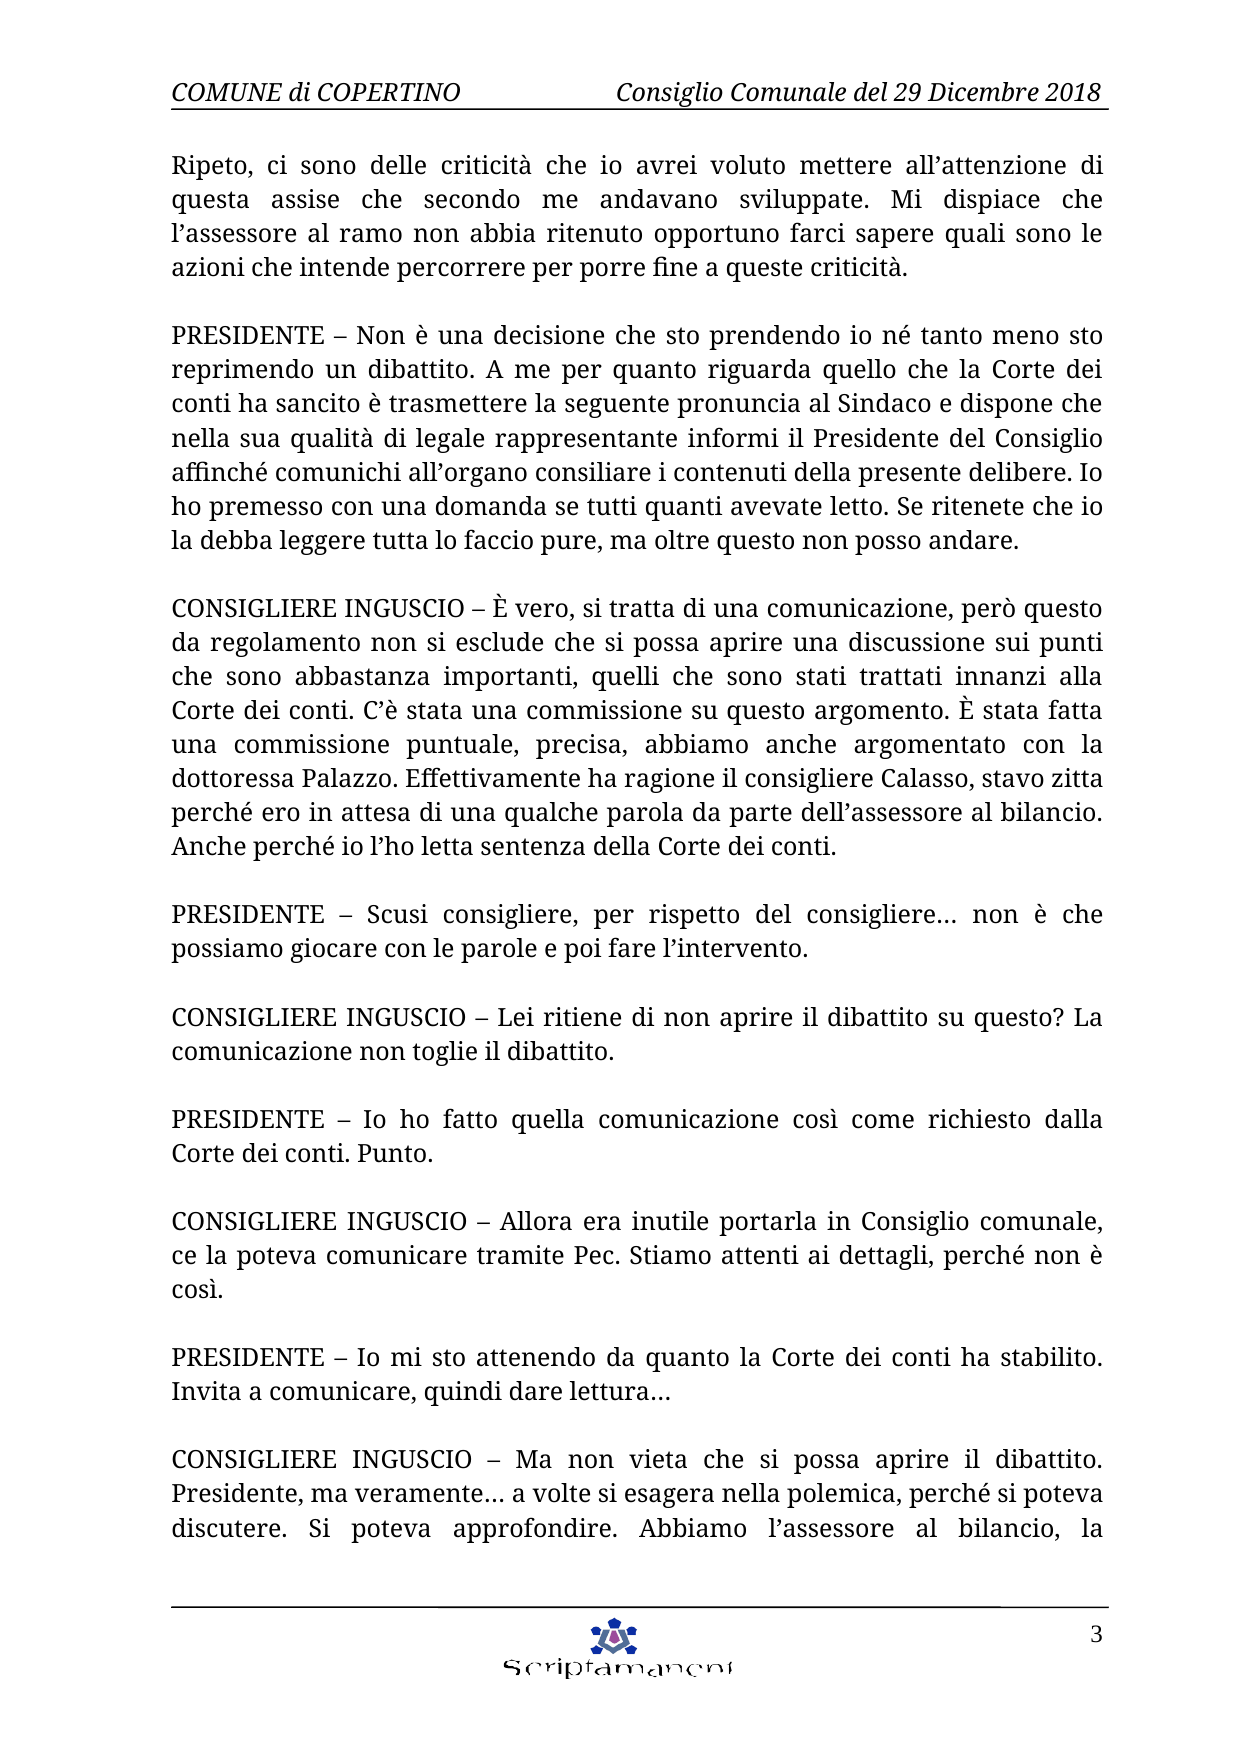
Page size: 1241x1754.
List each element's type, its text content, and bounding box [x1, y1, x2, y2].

text PRESIDENTE – Io ho fatto quella comunicazione così come richiesto dalla Corte dei conti. Punto. [171, 1101, 1104, 1169]
text CONSIGLIERE INGUSCIO – Allora era inutile portarla in Consiglio comunale, ce la poteva comunicare tramite Pec. Stiamo attenti ai dettagli, perché non è così. [171, 1204, 1104, 1306]
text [171, 1442, 1104, 1544]
text PRESIDENTE – Non è una decisione che sto prendendo io né tanto meno sto reprimendo un dibattito. A me per quanto riguarda quello che la Corte dei conti ha sancito è trasmettere la seguente pronuncia al Sindaco e dispone che nella sua qualità di legale rappresentante informi il Presidente del Consiglio affinché comunichi all’organo consiliare i contenuti della presente delibere. Io ho premesso con una domanda se tutti quanti avevate letto. Se ritenete che io la debba leggere tutta lo faccio pure, ma oltre questo non posso andare. [171, 318, 1104, 556]
text PRESIDENTE – Io mi sto attenendo da quanto la Corte dei conti ha stabilito. Invita a comunicare, quindi dare lettura… [171, 1340, 1104, 1408]
text CONSIGLIERE INGUSCIO – Lei ritiene di non aprire il dibattito su questo? La comunicazione non toglie il dibattito. [171, 999, 1104, 1067]
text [171, 148, 1104, 284]
text CONSIGLIERE INGUSCIO – È vero, si tratta di una comunicazione, però questo da regolamento non si esclude che si possa aprire una discussione sui punti che sono abbastanza importanti, quelli che sono stati trattati innanzi alla Corte dei conti. C’è stata una commissione su questo argomento. È stata fatta una commissione puntuale, precisa, abbiamo anche argomentato con la dottoressa Palazzo. Effettivamente ha ragione il consigliere Calasso, stavo zitta perché ero in attesa di una qualche parola da parte dell’assessore al bilancio. Anche perché io l’ho letta sentenza della Corte dei conti. [171, 591, 1104, 863]
text PRESIDENTE – Scusi consigliere, per rispetto del consigliere… non è che possiamo giocare con le parole e poi fare l’intervento. [171, 897, 1104, 965]
